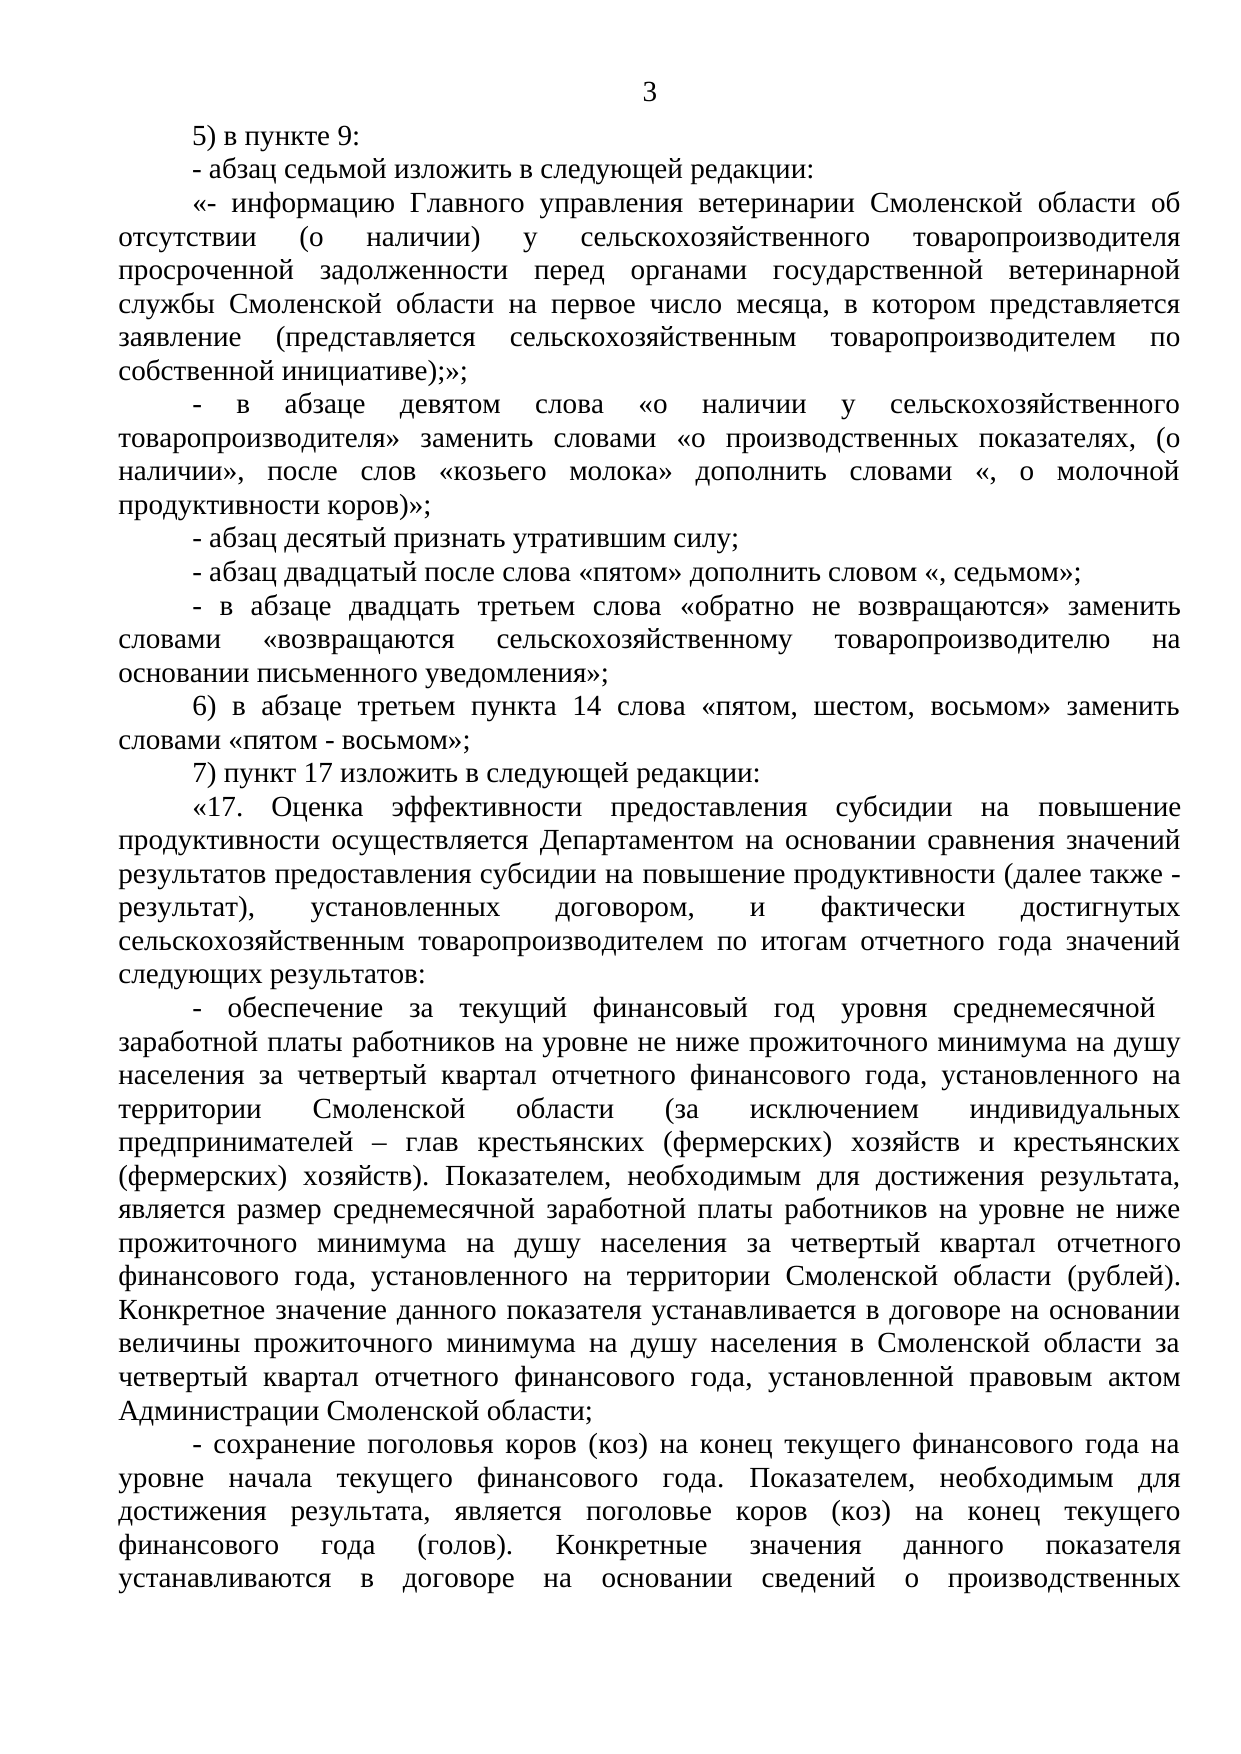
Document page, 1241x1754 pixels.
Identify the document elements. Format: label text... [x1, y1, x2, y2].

text «17. Оценка эффективности предоставления субсидии на повышение продуктивности осуществляется Департаментом на основании сравнения значений результатов предоставления субсидии на повышение продуктивности (далее также - результат), установленных договором, и фактически достигнутых сельскохозяйственным товаропроизводителем по итогам отчетного года значений следующих результатов: [118, 789, 1181, 990]
text - абзац двадцатый после слова «пятом» дополнить словом «, седьмом»; [118, 554, 1181, 588]
text 5) в пункте 9: [118, 118, 1181, 152]
text - абзац седьмой изложить в следующей редакции: [118, 152, 1181, 185]
text 6) в абзаце третьем пункта 14 слова «пятом, шестом, восьмом» заменить словами «пятом - восьмом»; [118, 688, 1181, 755]
text - обеспечение за текущий финансовый год уровня среднемесячной заработной платы работников на уровне не ниже прожиточного минимума на душу населения за четвертый квартал отчетного финансового года, установленного на территории Смоленской области (за исключением индивидуальных предпринимателей – глав крестьянских (фермерских) хозяйств и крестьянских (фермерских) хозяйств). Показателем, необходимым для достижения результата, является размер среднемесячной заработной платы работников на уровне не ниже прожиточного минимума на душу населения за четвертый квартал отчетного финансового года, установленного на территории Смоленской области (рублей). Конкретное значение данного показателя устанавливается в договоре на основании величины прожиточного минимума на душу населения в Смоленской области за четвертый квартал отчетного финансового года, установленной правовым актом Администрации Смоленской области; [118, 990, 1181, 1426]
text - в абзаце девятом слова «о наличии у сельскохозяйственного товаропроизводителя» заменить словами «о производственных показателях, (о наличии», после слов «козьего молока» дополнить словами «, о молочной продуктивности коров)»; [118, 386, 1181, 521]
text 7) пункт 17 изложить в следующей редакции: [118, 755, 1181, 789]
text - в абзаце двадцать третьем слова «обратно не возвращаются» заменить словами «возвращаются сельскохозяйственному товаропроизводителю на основании письменного уведомления»; [118, 588, 1181, 688]
text «- информацию Главного управления ветеринарии Смоленской области об отсутствии (о наличии) у сельскохозяйственного товаропроизводителя просроченной задолженности перед органами государственной ветеринарной службы Смоленской области на первое число месяца, в котором представляется заявление (представляется сельскохозяйственным товаропроизводителем по собственной инициативе);»; [118, 185, 1181, 386]
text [118, 1426, 1181, 1594]
text - абзац десятый признать утратившим силу; [118, 521, 1181, 554]
